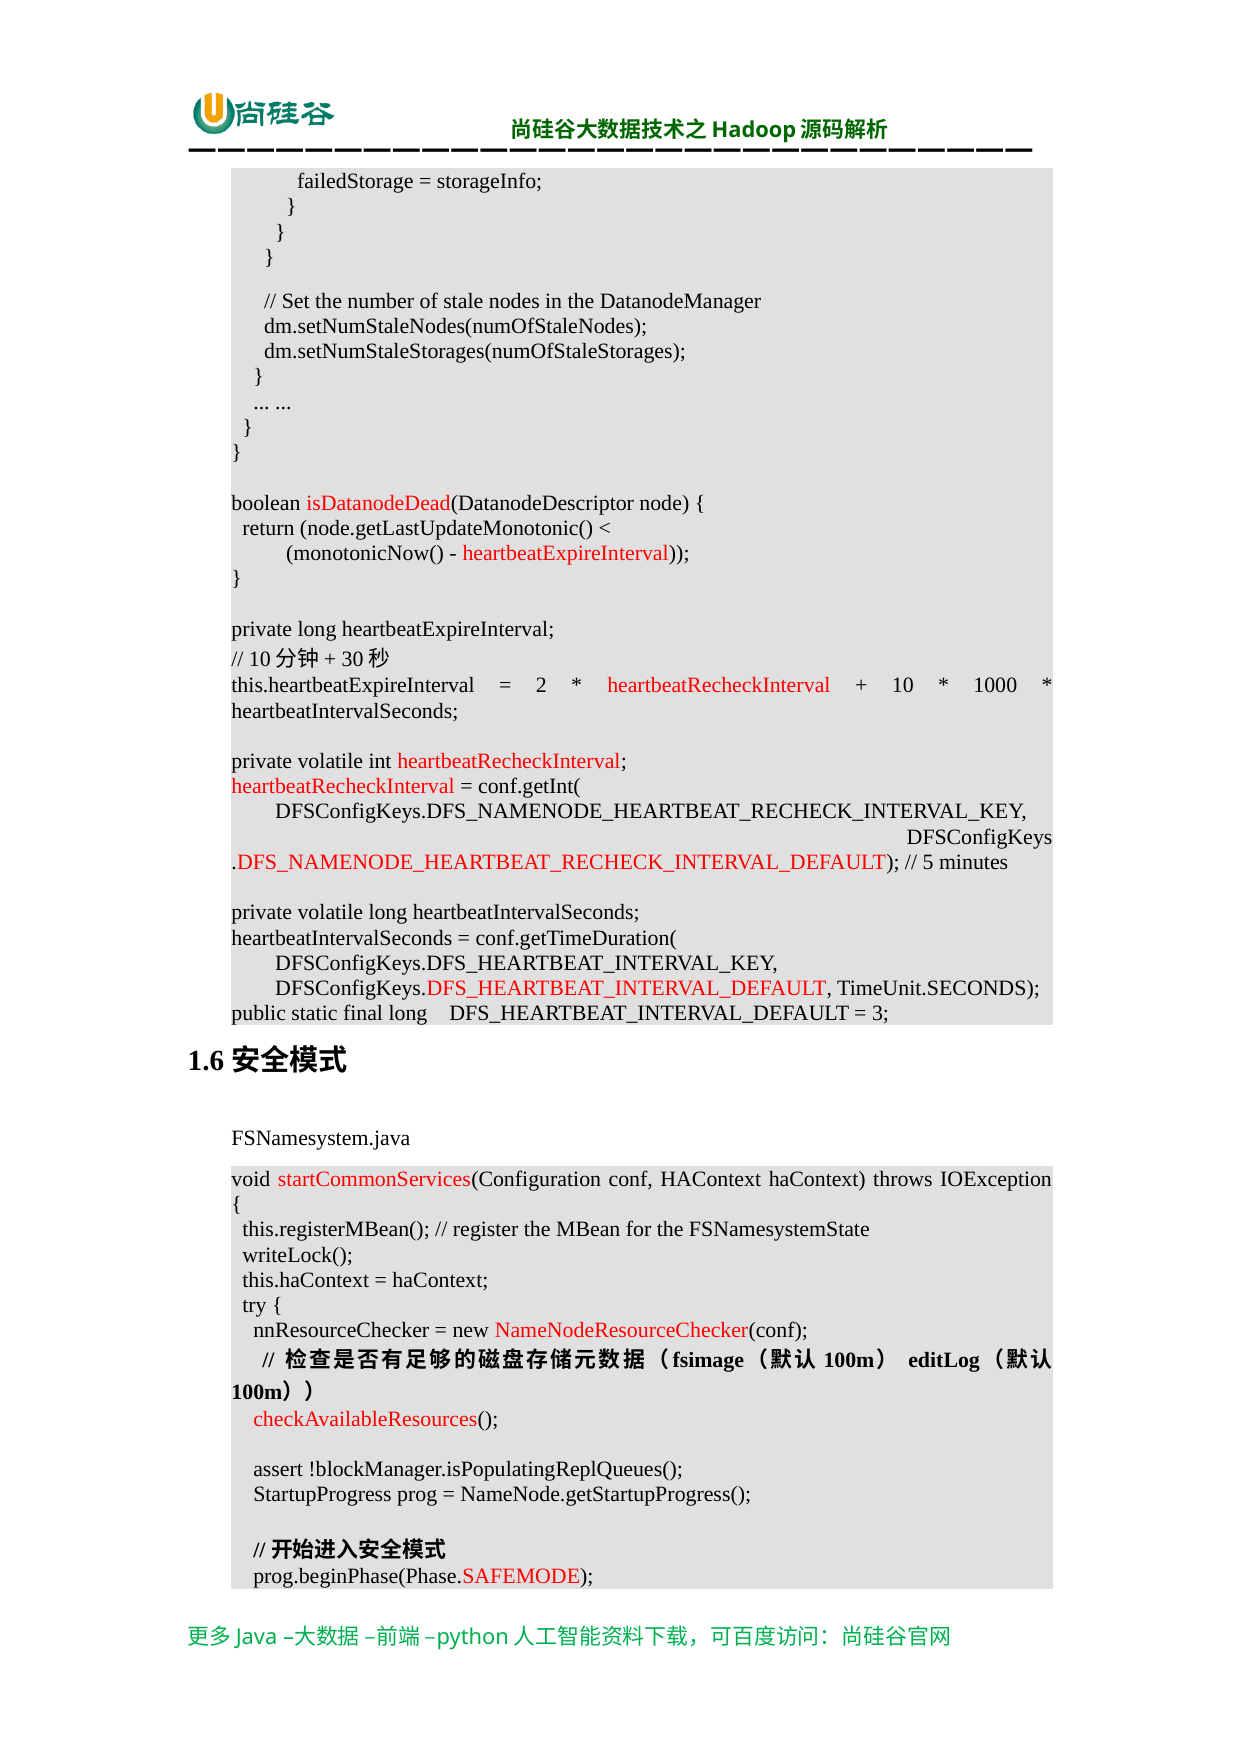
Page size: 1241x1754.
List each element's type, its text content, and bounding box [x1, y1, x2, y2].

text StartupProgress prog = NameNode.getStartupProgress(); [231, 1481, 1053, 1507]
text private volatile int heartbeatRecheckInterval; [231, 748, 1053, 773]
text } [231, 244, 1053, 269]
text (monotonicNow() - heartbeatExpireInterval)); [231, 540, 1053, 565]
text checkAvailableResources(); [231, 1406, 1053, 1431]
text nnResourceChecker = new NameNodeResourceChecker(conf); [231, 1317, 1053, 1342]
text this.haContext = haContext; [231, 1267, 1053, 1292]
text // 开始进入安全模式 [231, 1532, 1053, 1563]
text void startCommonServices(Configuration conf, HAContext haContext) throws IOException { [231, 1166, 1053, 1216]
subtitle 1.6 安全模式 [187, 1025, 1053, 1090]
text failedStorage = storageInfo; [231, 168, 1053, 193]
text this.heartbeatExpireInterval = 2 * heartbeatRecheckInterval + 10 * 1000 * heartbeatIntervalSeconds; [231, 672, 1053, 723]
text try { [231, 1292, 1053, 1317]
text heartbeatRecheckInterval = conf.getInt( [231, 773, 1053, 798]
text } [231, 565, 1053, 590]
text dm.setNumStaleStorages(numOfStaleStorages); [231, 338, 1053, 363]
text private long heartbeatExpireInterval; [231, 616, 1053, 641]
text this.registerMBean(); // register the MBean for the FSNamesystemState [231, 1216, 1053, 1242]
text DFSConfigKeys.DFS_HEARTBEAT_INTERVAL_DEFAULT, TimeUnit.SECONDS); [231, 975, 1053, 1000]
text DFSConfigKeys.DFS_NAMENODE_HEARTBEAT_RECHECK_INTERVAL_DEFAULT); // 5 minutes [231, 824, 1053, 874]
text } [231, 219, 1053, 244]
text // Set the number of stale nodes in the DatanodeManager [231, 288, 1053, 313]
text } [231, 193, 1053, 219]
text DFSConfigKeys.DFS_NAMENODE_HEARTBEAT_RECHECK_INTERVAL_KEY, [231, 798, 1053, 824]
text // 检查是否有足够的磁盘存储元数据（fsimage（默认100m） editLog（默认100m）） [231, 1342, 1053, 1406]
text } [231, 439, 1053, 464]
text public static final long DFS_HEARTBEAT_INTERVAL_DEFAULT = 3; [231, 1000, 1053, 1025]
text ... ... [231, 389, 1053, 414]
text } [231, 363, 1053, 389]
picture [187, 88, 338, 138]
text private volatile long heartbeatIntervalSeconds; [231, 899, 1053, 924]
text // 10分钟 + 30秒 [231, 641, 1053, 672]
text assert !blockManager.isPopulatingReplQueues(); [231, 1456, 1053, 1481]
text prog.beginPhase(Phase.SAFEMODE); [231, 1563, 1053, 1589]
text heartbeatIntervalSeconds = conf.getTimeDuration( [231, 924, 1053, 950]
text boolean isDatanodeDead(DatanodeDescriptor node) { [231, 489, 1053, 515]
text DFSConfigKeys.DFS_HEARTBEAT_INTERVAL_KEY, [231, 950, 1053, 975]
text } [231, 414, 1053, 439]
text dm.setNumStaleNodes(numOfStaleNodes); [231, 313, 1053, 338]
text FSNamesystem.java [187, 1121, 1053, 1153]
text return (node.getLastUpdateMonotonic() < [231, 515, 1053, 540]
text writeLock(); [231, 1242, 1053, 1267]
